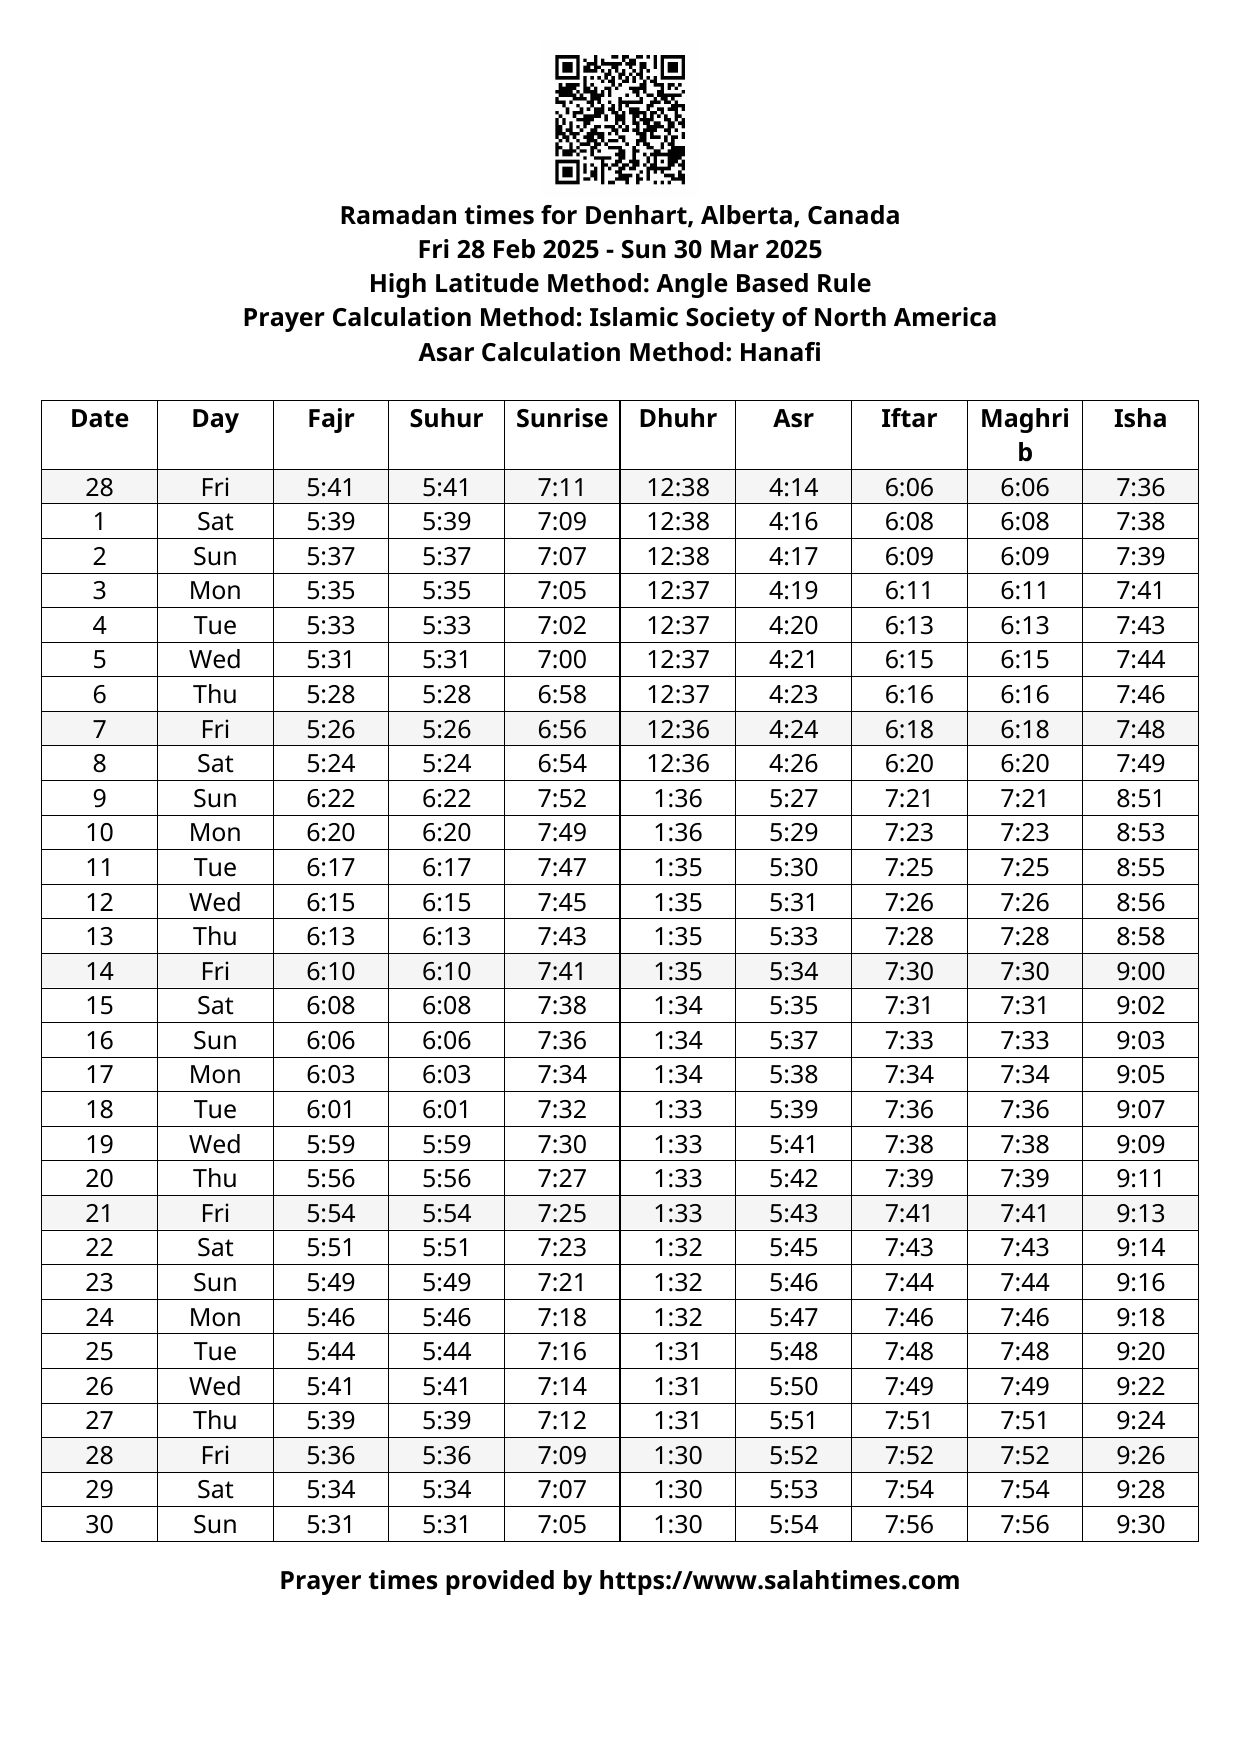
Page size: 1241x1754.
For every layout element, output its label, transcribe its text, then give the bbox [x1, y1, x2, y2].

table_cell 7:31 [968, 989, 1082, 1022]
table_cell 5:49 [389, 1265, 504, 1299]
table_cell 17 [42, 1058, 157, 1091]
table_cell 7:49 [505, 816, 619, 849]
table_cell 6:11 [968, 574, 1082, 607]
table_cell 9:02 [1083, 989, 1198, 1022]
table_cell 29 [42, 1473, 157, 1506]
table_cell 1:31 [621, 1334, 735, 1368]
table_cell 8:55 [1083, 850, 1198, 884]
table_cell 6:18 [852, 712, 967, 745]
table_cell 7:05 [505, 574, 619, 607]
table_cell 6:20 [389, 816, 504, 849]
table_cell 12:36 [621, 712, 735, 745]
table_cell 5:24 [274, 746, 388, 780]
table_cell 6:22 [274, 781, 388, 814]
table_cell 5:26 [389, 712, 504, 745]
table_cell 7:52 [505, 781, 619, 814]
table_header Sunrise [505, 401, 619, 469]
table_cell 7:36 [1083, 470, 1198, 503]
table_cell 12:37 [621, 643, 735, 676]
table_cell 7:32 [505, 1092, 619, 1126]
table_cell 1 [42, 504, 157, 538]
table_cell 5:44 [274, 1334, 388, 1368]
table_cell 7:39 [1083, 539, 1198, 572]
table_cell Tue [158, 1334, 273, 1368]
table_cell 9:30 [1083, 1507, 1198, 1541]
table_cell 11 [42, 850, 157, 884]
table_cell 28 [42, 470, 157, 503]
table_cell Wed [158, 643, 273, 676]
table_cell 5:31 [736, 885, 851, 918]
table_cell 6:06 [852, 470, 967, 503]
table_cell 5:48 [736, 1334, 851, 1368]
table_cell 5:30 [736, 850, 851, 884]
table_cell Mon [158, 574, 273, 607]
table_cell 6:09 [852, 539, 967, 572]
table_cell 9:05 [1083, 1058, 1198, 1091]
table_cell 5:37 [274, 539, 388, 572]
table_cell 6:03 [274, 1058, 388, 1091]
table_cell 1:36 [621, 816, 735, 849]
table_cell 8:53 [1083, 816, 1198, 849]
table_cell 5:27 [736, 781, 851, 814]
table_cell 6:13 [389, 919, 504, 953]
table_cell 5:24 [389, 746, 504, 780]
picture [542, 41, 699, 198]
table_cell 5:29 [736, 816, 851, 849]
table_cell 7:54 [852, 1473, 967, 1506]
table_cell 4 [42, 608, 157, 642]
table_cell 7:09 [505, 504, 619, 538]
table_cell 7:07 [505, 1473, 619, 1506]
table_cell 7:25 [505, 1196, 619, 1229]
table_cell 6:11 [852, 574, 967, 607]
table_cell 6:06 [274, 1023, 388, 1057]
table_cell Wed [158, 885, 273, 918]
table_cell 5:53 [736, 1473, 851, 1506]
table_cell Thu [158, 677, 273, 711]
table_cell 5:45 [736, 1231, 851, 1264]
table_cell 28 [42, 1438, 157, 1472]
table_cell 1:32 [621, 1265, 735, 1299]
table_cell 5:41 [274, 1369, 388, 1402]
table_cell 7:39 [968, 1161, 1082, 1195]
table_cell 6:01 [389, 1092, 504, 1126]
table_cell 7:46 [968, 1300, 1082, 1333]
table_cell 26 [42, 1369, 157, 1402]
table_cell 7:18 [505, 1300, 619, 1333]
table_cell 7:28 [852, 919, 967, 953]
table_cell 21 [42, 1196, 157, 1229]
table_cell 7:02 [505, 608, 619, 642]
table_cell 4:14 [736, 470, 851, 503]
table_cell 6:17 [274, 850, 388, 884]
table_cell 6:54 [505, 746, 619, 780]
table_cell 7:23 [852, 816, 967, 849]
table_cell 7:56 [968, 1507, 1082, 1541]
table_header Isha [1083, 401, 1198, 469]
table_cell 7:45 [505, 885, 619, 918]
table_cell Fri [158, 1438, 273, 1472]
table_cell 9:26 [1083, 1438, 1198, 1472]
table_cell 5:49 [274, 1265, 388, 1299]
table_cell 1:30 [621, 1438, 735, 1472]
table_cell 5:33 [274, 608, 388, 642]
table_cell 1:33 [621, 1196, 735, 1229]
table_cell 5:34 [736, 954, 851, 987]
table_cell 9:24 [1083, 1404, 1198, 1437]
table_cell 5:43 [736, 1196, 851, 1229]
table_cell 6:13 [852, 608, 967, 642]
table_cell 7:44 [852, 1265, 967, 1299]
table_cell 5:39 [389, 504, 504, 538]
table_cell 5:59 [389, 1127, 504, 1160]
table_cell 1:35 [621, 954, 735, 987]
table_header Suhur [389, 401, 504, 469]
table_cell 6:10 [389, 954, 504, 987]
table_cell 7:51 [968, 1404, 1082, 1437]
table_cell 5:33 [736, 919, 851, 953]
table_cell 7:43 [968, 1231, 1082, 1264]
table_cell Sat [158, 746, 273, 780]
table_cell 12:38 [621, 539, 735, 572]
table_cell 12:37 [621, 608, 735, 642]
table_cell 4:26 [736, 746, 851, 780]
table_cell 7:46 [852, 1300, 967, 1333]
table_cell 4:17 [736, 539, 851, 572]
table_cell 5:54 [274, 1196, 388, 1229]
table_cell 6:17 [389, 850, 504, 884]
table_cell 7:43 [852, 1231, 967, 1264]
table_cell 5:59 [274, 1127, 388, 1160]
table_cell 7:05 [505, 1507, 619, 1541]
table_cell 22 [42, 1231, 157, 1264]
table_cell 12:37 [621, 677, 735, 711]
table_cell Tue [158, 608, 273, 642]
table_header Fajr [274, 401, 388, 469]
table_cell 6:01 [274, 1092, 388, 1126]
table_cell 1:31 [621, 1369, 735, 1402]
table_cell 7:28 [968, 919, 1082, 953]
table_cell Sat [158, 989, 273, 1022]
table_cell 7:38 [968, 1127, 1082, 1160]
table_cell 6:20 [968, 746, 1082, 780]
table_cell 6:13 [968, 608, 1082, 642]
table_cell 7:44 [1083, 643, 1198, 676]
table_cell 5:56 [274, 1161, 388, 1195]
table_cell 5:26 [274, 712, 388, 745]
table_cell 5:28 [389, 677, 504, 711]
table_cell 13 [42, 919, 157, 953]
table_cell Mon [158, 1300, 273, 1333]
table_cell 5:46 [389, 1300, 504, 1333]
table_cell 7:39 [852, 1161, 967, 1195]
table_cell 8:58 [1083, 919, 1198, 953]
table_cell 12 [42, 885, 157, 918]
table_cell 6:06 [968, 470, 1082, 503]
table_cell 6 [42, 677, 157, 711]
table_cell 7:07 [505, 539, 619, 572]
table_cell 1:34 [621, 1023, 735, 1057]
text Prayer Calculation Method: Islamic Society of North America [42, 300, 1198, 334]
table_cell 6:03 [389, 1058, 504, 1091]
table_cell 7:49 [968, 1369, 1082, 1402]
table_cell 5:51 [389, 1231, 504, 1264]
table_cell 5:51 [274, 1231, 388, 1264]
table_cell 1:30 [621, 1507, 735, 1541]
table_cell 5:54 [736, 1507, 851, 1541]
table_cell 5:34 [274, 1473, 388, 1506]
table_cell 4:21 [736, 643, 851, 676]
table_cell 7:56 [852, 1507, 967, 1541]
table_cell Sun [158, 539, 273, 572]
table_cell 6:09 [968, 539, 1082, 572]
table_cell 5:44 [389, 1334, 504, 1368]
table_cell 9:18 [1083, 1300, 1198, 1333]
table_cell 5:34 [389, 1473, 504, 1506]
table_cell 7:21 [505, 1265, 619, 1299]
table_header Dhuhr [621, 401, 735, 469]
table_cell 6:10 [274, 954, 388, 987]
table_cell 5:31 [274, 1507, 388, 1541]
table_cell 7:47 [505, 850, 619, 884]
table_cell 5:47 [736, 1300, 851, 1333]
table_cell 12:38 [621, 470, 735, 503]
table_cell 7:52 [968, 1438, 1082, 1472]
table_cell 9:16 [1083, 1265, 1198, 1299]
table_cell 5:36 [389, 1438, 504, 1472]
table_cell 7:34 [505, 1058, 619, 1091]
text Fri 28 Feb 2025 - Sun 30 Mar 2025 [42, 232, 1198, 266]
table_cell 7:23 [968, 816, 1082, 849]
table_cell 7:38 [852, 1127, 967, 1160]
text Ramadan times for Denhart, Alberta, Canada [42, 198, 1198, 232]
table_cell 7:25 [852, 850, 967, 884]
table_cell 1:36 [621, 781, 735, 814]
table_cell 7:23 [505, 1231, 619, 1264]
table_cell 5:54 [389, 1196, 504, 1229]
table_cell 7:48 [968, 1334, 1082, 1368]
table_cell 19 [42, 1127, 157, 1160]
table_cell 1:34 [621, 989, 735, 1022]
table_cell 8 [42, 746, 157, 780]
table_cell 7:09 [505, 1438, 619, 1472]
table_cell Sun [158, 1023, 273, 1057]
table_cell 4:23 [736, 677, 851, 711]
table_cell 8:51 [1083, 781, 1198, 814]
table_cell Sun [158, 1507, 273, 1541]
table_cell 4:24 [736, 712, 851, 745]
table_cell 7:54 [968, 1473, 1082, 1506]
table_cell 5:41 [389, 470, 504, 503]
table_cell 7:30 [852, 954, 967, 987]
table_cell 6:22 [389, 781, 504, 814]
table_cell 5:41 [389, 1369, 504, 1402]
table_cell 5:39 [736, 1092, 851, 1126]
table_cell 6:58 [505, 677, 619, 711]
table_cell 7:34 [968, 1058, 1082, 1091]
table_cell 6:20 [274, 816, 388, 849]
table_cell 6:16 [852, 677, 967, 711]
table_cell 7:48 [852, 1334, 967, 1368]
table_cell 27 [42, 1404, 157, 1437]
table_cell 7:21 [968, 781, 1082, 814]
table_cell 9:03 [1083, 1023, 1198, 1057]
table_cell 7:11 [505, 470, 619, 503]
table_header Maghrib [968, 401, 1082, 469]
table_cell 6:08 [852, 504, 967, 538]
table_cell 20 [42, 1161, 157, 1195]
table_cell 5:36 [274, 1438, 388, 1472]
table_cell 7:14 [505, 1369, 619, 1402]
table_cell Wed [158, 1127, 273, 1160]
table_cell 7:51 [852, 1404, 967, 1437]
table_cell 7:33 [968, 1023, 1082, 1057]
table_cell 7:36 [852, 1092, 967, 1126]
table_cell 6:15 [274, 885, 388, 918]
table_cell 7:43 [505, 919, 619, 953]
table_cell 9:14 [1083, 1231, 1198, 1264]
table_cell 7:27 [505, 1161, 619, 1195]
table_cell Sun [158, 781, 273, 814]
table_cell 7:33 [852, 1023, 967, 1057]
table_cell 5:37 [736, 1023, 851, 1057]
table_cell 5:52 [736, 1438, 851, 1472]
table_cell 5:39 [274, 504, 388, 538]
table_cell 7:21 [852, 781, 967, 814]
table_cell 7:38 [1083, 504, 1198, 538]
table_cell 7:31 [852, 989, 967, 1022]
text Prayer times provided by https://www.salahtimes.com [42, 1563, 1198, 1597]
table_header Date [42, 401, 157, 469]
table_cell Wed [158, 1369, 273, 1402]
table_cell 5:41 [274, 470, 388, 503]
table_cell 6:20 [852, 746, 967, 780]
table_header Day [158, 401, 273, 469]
table_cell 24 [42, 1300, 157, 1333]
table_cell 5:35 [736, 989, 851, 1022]
table_cell 1:34 [621, 1058, 735, 1091]
table_cell 5:39 [274, 1404, 388, 1437]
table_cell 7:00 [505, 643, 619, 676]
table_cell 9:00 [1083, 954, 1198, 987]
text Asar Calculation Method: Hanafi [42, 334, 1198, 368]
table_cell Thu [158, 1404, 273, 1437]
table_cell 7:26 [968, 885, 1082, 918]
table_cell 1:33 [621, 1092, 735, 1126]
table_cell 5:46 [736, 1265, 851, 1299]
table_cell 7:36 [968, 1092, 1082, 1126]
table_cell Sat [158, 504, 273, 538]
table_cell 14 [42, 954, 157, 987]
table_cell 6:08 [389, 989, 504, 1022]
table_cell 7:52 [852, 1438, 967, 1472]
table_cell 9:20 [1083, 1334, 1198, 1368]
table_cell 7:16 [505, 1334, 619, 1368]
table_cell 5 [42, 643, 157, 676]
table_cell Fri [158, 712, 273, 745]
table_cell 1:32 [621, 1231, 735, 1264]
table_cell 4:19 [736, 574, 851, 607]
table_cell 9:07 [1083, 1092, 1198, 1126]
table_cell 5:46 [274, 1300, 388, 1333]
table_cell Fri [158, 1196, 273, 1229]
table_cell 7:43 [1083, 608, 1198, 642]
table_cell 6:56 [505, 712, 619, 745]
table_cell 1:31 [621, 1404, 735, 1437]
table_cell 7:30 [505, 1127, 619, 1160]
table_cell Tue [158, 1092, 273, 1126]
table_cell 9 [42, 781, 157, 814]
table_cell 5:31 [389, 1507, 504, 1541]
table_cell 1:33 [621, 1127, 735, 1160]
table_cell 7:26 [852, 885, 967, 918]
table_cell 5:33 [389, 608, 504, 642]
table_cell 7:48 [1083, 712, 1198, 745]
table_cell 9:22 [1083, 1369, 1198, 1402]
table_cell 5:35 [389, 574, 504, 607]
table_cell Sat [158, 1231, 273, 1264]
table_cell 4:16 [736, 504, 851, 538]
table_cell 7:12 [505, 1404, 619, 1437]
table_cell 10 [42, 816, 157, 849]
table_cell 5:50 [736, 1369, 851, 1402]
table_cell 18 [42, 1092, 157, 1126]
table_cell Sat [158, 1473, 273, 1506]
table_cell 7:41 [1083, 574, 1198, 607]
table_cell 12:37 [621, 574, 735, 607]
table_cell 7:25 [968, 850, 1082, 884]
table_cell 9:13 [1083, 1196, 1198, 1229]
table_cell 7:49 [852, 1369, 967, 1402]
table_cell 6:08 [968, 504, 1082, 538]
table_cell 1:33 [621, 1161, 735, 1195]
table_cell 9:09 [1083, 1127, 1198, 1160]
table_cell 9:11 [1083, 1161, 1198, 1195]
table_cell 6:18 [968, 712, 1082, 745]
table_cell 12:36 [621, 746, 735, 780]
table_cell 6:15 [968, 643, 1082, 676]
table_cell 5:31 [274, 643, 388, 676]
table_cell 3 [42, 574, 157, 607]
table_cell 7:41 [852, 1196, 967, 1229]
table_header Asr [736, 401, 851, 469]
table_cell 1:30 [621, 1473, 735, 1506]
table_cell 7:44 [968, 1265, 1082, 1299]
table_cell Tue [158, 850, 273, 884]
table_cell 4:20 [736, 608, 851, 642]
table_cell Thu [158, 1161, 273, 1195]
table_cell 30 [42, 1507, 157, 1541]
table_cell 12:38 [621, 504, 735, 538]
table_cell 8:56 [1083, 885, 1198, 918]
table_cell Fri [158, 470, 273, 503]
table_cell 6:15 [389, 885, 504, 918]
table_cell 5:31 [389, 643, 504, 676]
table_cell 5:51 [736, 1404, 851, 1437]
table_cell 2 [42, 539, 157, 572]
table_cell 7:49 [1083, 746, 1198, 780]
table_cell 6:15 [852, 643, 967, 676]
text High Latitude Method: Angle Based Rule [42, 266, 1198, 300]
table_header Iftar [852, 401, 967, 469]
table_cell 1:35 [621, 850, 735, 884]
table_cell 5:38 [736, 1058, 851, 1091]
table_cell 7:41 [505, 954, 619, 987]
table_cell 9:28 [1083, 1473, 1198, 1506]
table_cell 23 [42, 1265, 157, 1299]
table_cell 1:35 [621, 919, 735, 953]
table_cell 1:32 [621, 1300, 735, 1333]
table_cell 7:46 [1083, 677, 1198, 711]
table_cell 5:39 [389, 1404, 504, 1437]
table_cell Fri [158, 954, 273, 987]
table_cell 7:30 [968, 954, 1082, 987]
table_cell 5:37 [389, 539, 504, 572]
table_cell 6:13 [274, 919, 388, 953]
table_cell Mon [158, 1058, 273, 1091]
table_cell 15 [42, 989, 157, 1022]
table_cell 5:41 [736, 1127, 851, 1160]
table_cell 6:16 [968, 677, 1082, 711]
table_cell Mon [158, 816, 273, 849]
table_cell 7:41 [968, 1196, 1082, 1229]
table_cell 6:08 [274, 989, 388, 1022]
table_cell 5:28 [274, 677, 388, 711]
table_cell 7:38 [505, 989, 619, 1022]
table_cell 1:35 [621, 885, 735, 918]
table_cell 7 [42, 712, 157, 745]
table_cell Sun [158, 1265, 273, 1299]
table_cell Thu [158, 919, 273, 953]
table_cell 16 [42, 1023, 157, 1057]
table_cell 5:56 [389, 1161, 504, 1195]
table_cell 6:06 [389, 1023, 504, 1057]
table_cell 25 [42, 1334, 157, 1368]
table_cell 5:35 [274, 574, 388, 607]
table_cell 7:34 [852, 1058, 967, 1091]
table_cell 5:42 [736, 1161, 851, 1195]
table_cell 7:36 [505, 1023, 619, 1057]
